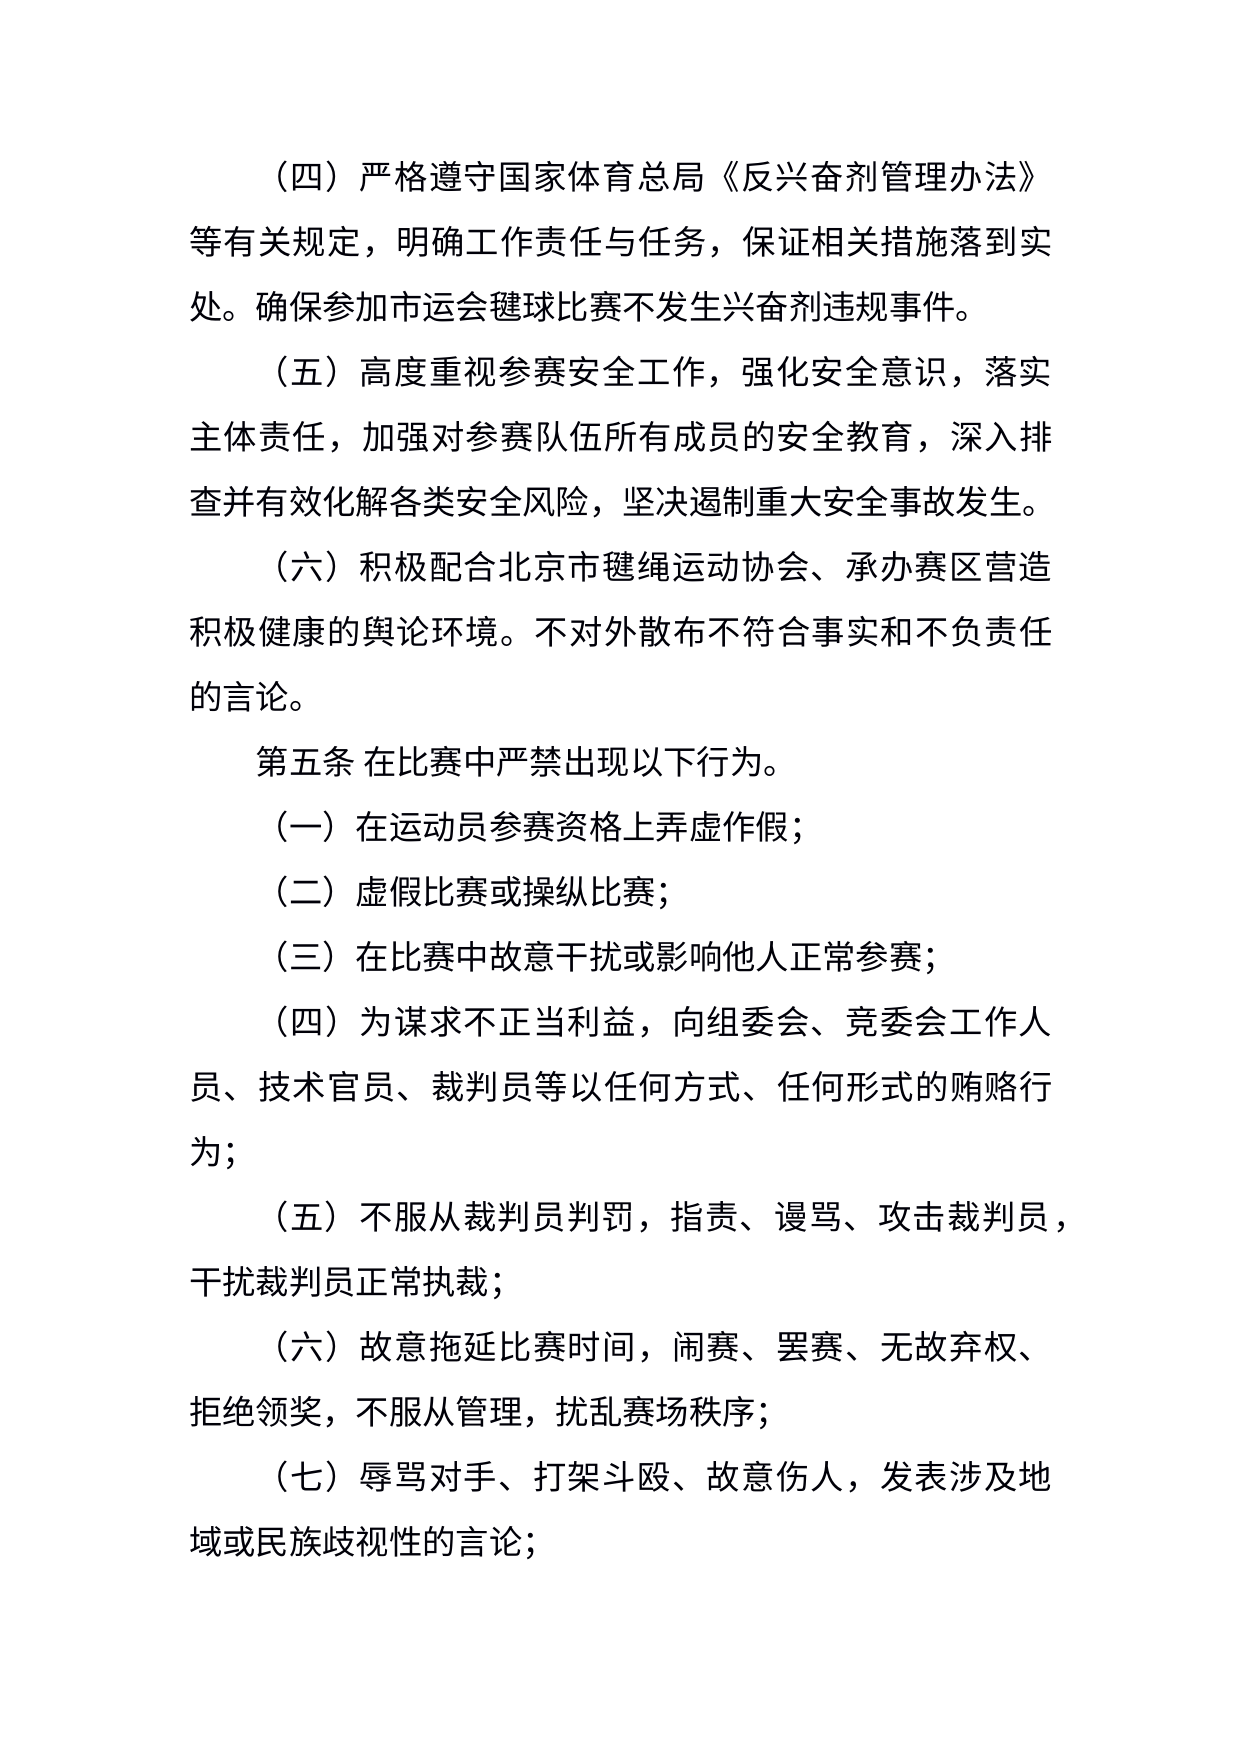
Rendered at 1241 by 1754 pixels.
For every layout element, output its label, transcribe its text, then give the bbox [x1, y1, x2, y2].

text （六）积极配合北京市毽绳运动协会、承办赛区营造积极健康的舆论环境。不对外散布不符合事实和不负责任的言论。 [189, 533, 1053, 728]
text （四）为谋求不正当利益，向组委会、竞委会工作人员、技术官员、裁判员等以任何方式、任何形式的贿赂行为； [189, 988, 1053, 1183]
text （五）不服从裁判员判罚，指责、谩骂、攻击裁判员，干扰裁判员正常执裁； [189, 1183, 1053, 1313]
text （七）辱骂对手、打架斗殴、故意伤人，发表涉及地域或民族歧视性的言论； [189, 1443, 1053, 1573]
text 第五条 在比赛中严禁出现以下行为。 [189, 728, 1053, 793]
text （一）在运动员参赛资格上弄虚作假； [189, 793, 1053, 858]
text （四）严格遵守国家体育总局《反兴奋剂管理办法》等有关规定，明确工作责任与任务，保证相关措施落到实处。确保参加市运会毽球比赛不发生兴奋剂违规事件。 [189, 143, 1053, 338]
text （六）故意拖延比赛时间，闹赛、罢赛、无故弃权、拒绝领奖，不服从管理，扰乱赛场秩序； [189, 1313, 1053, 1443]
text （三）在比赛中故意干扰或影响他人正常参赛； [189, 923, 1053, 988]
text （五）高度重视参赛安全工作，强化安全意识，落实主体责任，加强对参赛队伍所有成员的安全教育，深入排查并有效化解各类安全风险，坚决遏制重大安全事故发生。 [189, 338, 1053, 533]
text （二）虚假比赛或操纵比赛； [189, 858, 1053, 923]
